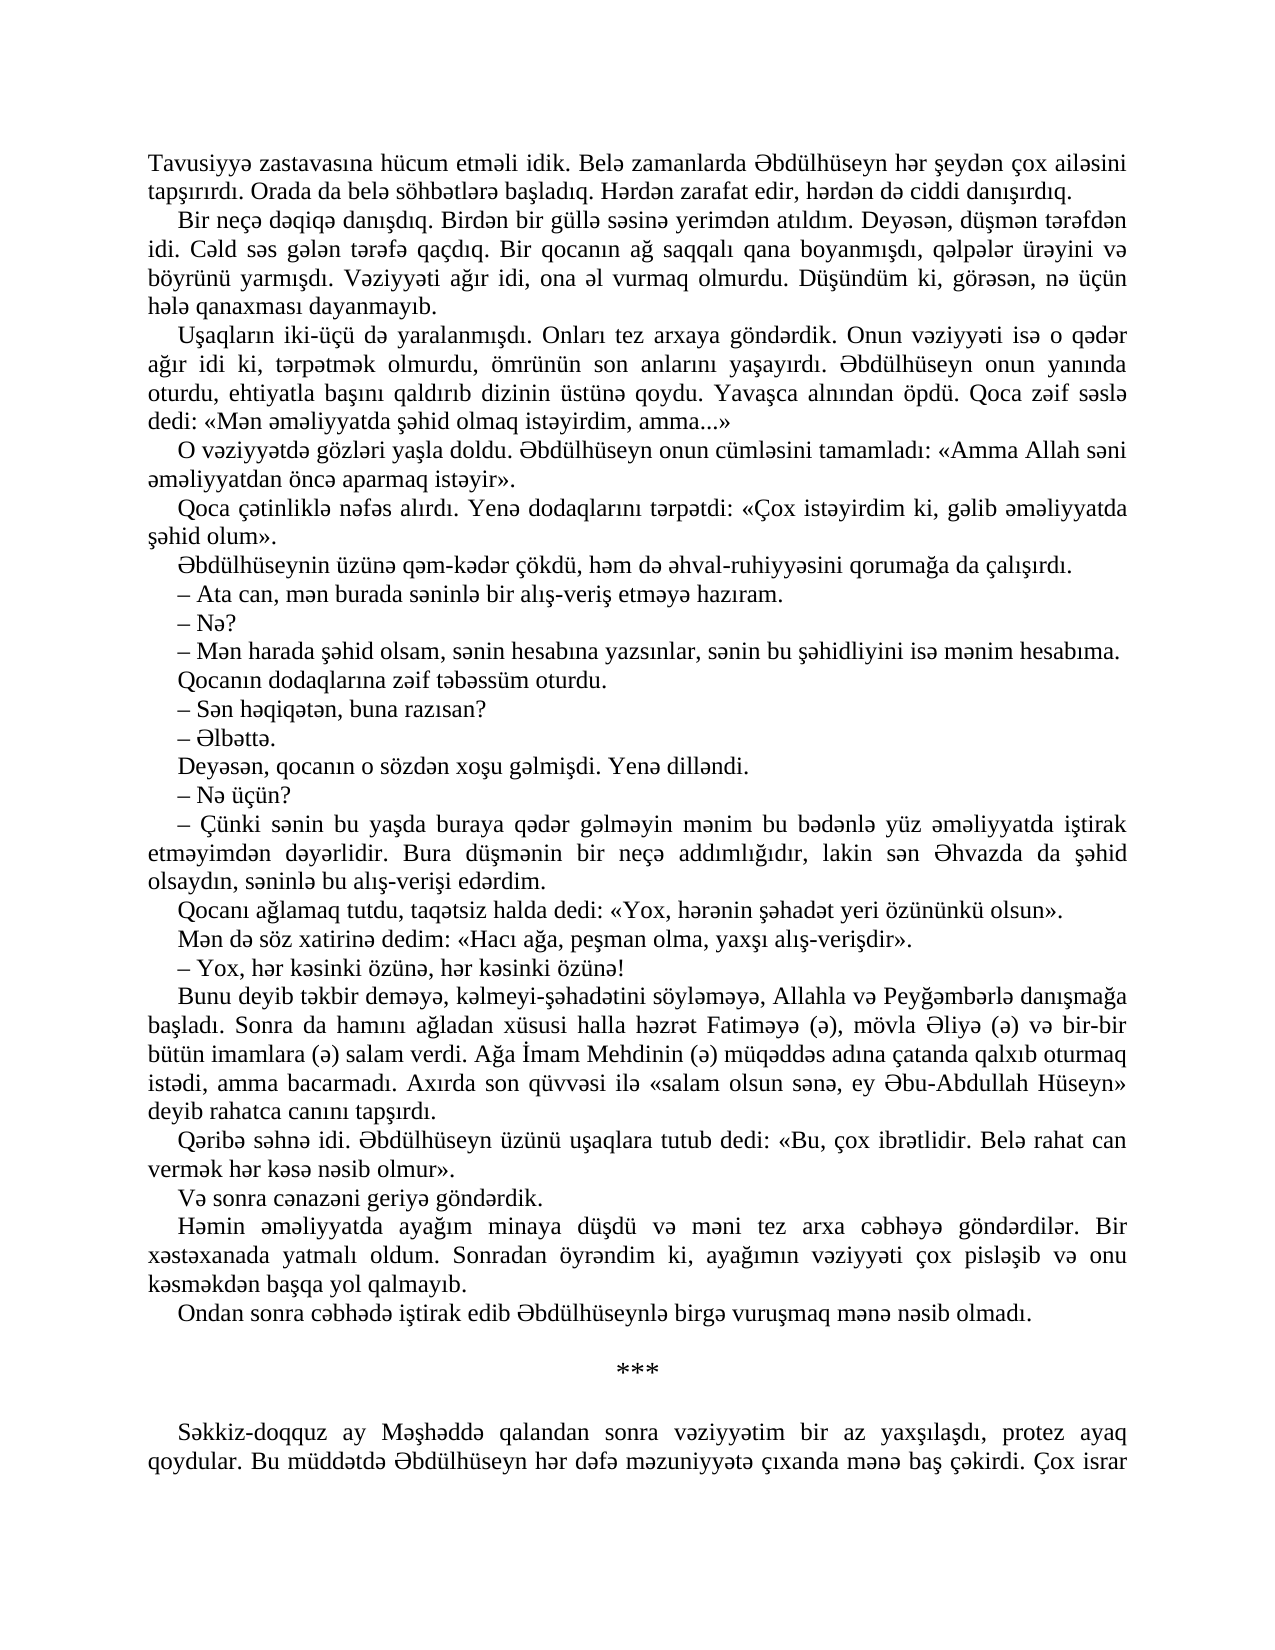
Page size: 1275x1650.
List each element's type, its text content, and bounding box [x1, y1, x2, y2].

text – Ata can, mən burada səninlə bir alış-veriş etməyə hazıram. [148, 579, 1127, 608]
text – Mən harada şəhid olsam, sənin hesabına yazsınlar, sənin bu şəhidliyini isə mənim hesabıma. [148, 636, 1127, 665]
text Qoca çətinliklə nəfəs alırdı. Yenə dodaqlarını tərpətdi: «Çox istəyirdim ki, gəlib əməliyyatda şəhid olum». [148, 493, 1127, 550]
text – Əlbəttə. [148, 723, 1127, 751]
text O vəziyyətdə gözləri yaşla doldu. Əbdülhüseyn onun cümləsini tamamladı: «Amma Allah səni əməliyyatdan öncə aparmaq istəyir». [148, 435, 1127, 493]
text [148, 148, 1127, 205]
text Ondan sonra cəbhədə iştirak edib Əbdülhüseynlə birgə vuruşmaq mənə nəsib olmadı. [148, 1298, 1127, 1326]
text Əbdülhüseynin üzünə qəm-kədər çökdü, həm də əhval-ruhiyyəsini qorumağa da çalışırdı. [148, 550, 1127, 579]
text Həmin əməliyyatda ayağım minaya düşdü və məni tez arxa cəbhəyə göndərdilər. Bir xəstəxanada yatmalı oldum. Sonradan öyrəndim ki, ayağımın vəziyyəti çox pisləşib və onu kəsməkdən başqa yol qalmayıb. [148, 1211, 1127, 1298]
text Və sonra cənazəni geriyə göndərdik. [148, 1183, 1127, 1211]
text Qəribə səhnə idi. Əbdülhüseyn üzünü uşaqlara tutub dedi: «Bu, çox ibrətlidir. Belə rahat can vermək hər kəsə nəsib olmur». [148, 1125, 1127, 1183]
text Deyəsən, qocanın o sözdən xoşu gəlmişdi. Yenə dilləndi. [148, 751, 1127, 780]
text Qocanın dodaqlarına zəif təbəssüm oturdu. [148, 665, 1127, 694]
text – Sən həqiqətən, buna razısan? [148, 694, 1127, 723]
text Uşaqların iki-üçü də yaralanmışdı. Onları tez arxaya göndərdik. Onun vəziyyəti isə o qədər ağır idi ki, tərpətmək olmurdu, ömrünün son anlarını yaşayırdı. Əbdülhüseyn onun yanında oturdu, ehtiyatla başını qaldırıb dizinin üstünə qoydu. Yavaşca alnından öpdü. Qoca zəif səslə dedi: «Mən əməliyyatda şəhid olmaq istəyirdim, amma...» [148, 320, 1127, 435]
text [148, 1417, 1127, 1475]
text – Çünki sənin bu yaşda buraya qədər gəlməyin mənim bu bədənlə yüz əməliyyatda iştirak etməyimdən dəyərlidir. Bura düşmənin bir neçə addımlığıdır, lakin sən Əhvazda da şəhid olsaydın, səninlə bu alış-verişi edərdim. [148, 809, 1127, 895]
text Mən də söz xatirinə dedim: «Hacı ağa, peşman olma, yaxşı alış-verişdir». [148, 924, 1127, 953]
text Bir neçə dəqiqə danışdıq. Birdən bir güllə səsinə yerimdən atıldım. Deyəsən, düşmən tərəfdən idi. Cəld səs gələn tərəfə qaçdıq. Bir qocanın ağ saqqalı qana boyanmışdı, qəlpələr ürəyini və böyrünü yarmışdı. Vəziyyəti ağır idi, ona əl vurmaq olmurdu. Düşündüm ki, görəsən, nə üçün hələ qanaxması dayanmayıb. [148, 205, 1127, 320]
text – Nə? [148, 608, 1127, 636]
text *** [148, 1355, 1127, 1389]
text – Yox, hər kəsinki özünə, hər kəsinki özünə! [148, 953, 1127, 981]
text Bunu deyib təkbir deməyə, kəlmeyi-şəhadətini söyləməyə, Allahla və Peyğəmbərlə danışmağa başladı. Sonra da hamını ağladan xüsusi halla həzrət Fatiməyə (ə), mövla Əliyə (ə) və bir-bir bütün imamlara (ə) salam verdi. Ağa İmam Mehdinin (ə) müqəddəs adına çatanda qalxıb oturmaq istədi, amma bacarmadı. Axırda son qüvvəsi ilə «salam olsun sənə, ey Əbu-Abdullah Hüseyn» deyib rahatca canını tapşırdı. [148, 981, 1127, 1125]
text Qocanı ağlamaq tutdu, taqətsiz halda dedi: «Yox, hərənin şəhadət yeri özününkü olsun». [148, 895, 1127, 924]
text – Nə üçün? [148, 780, 1127, 809]
